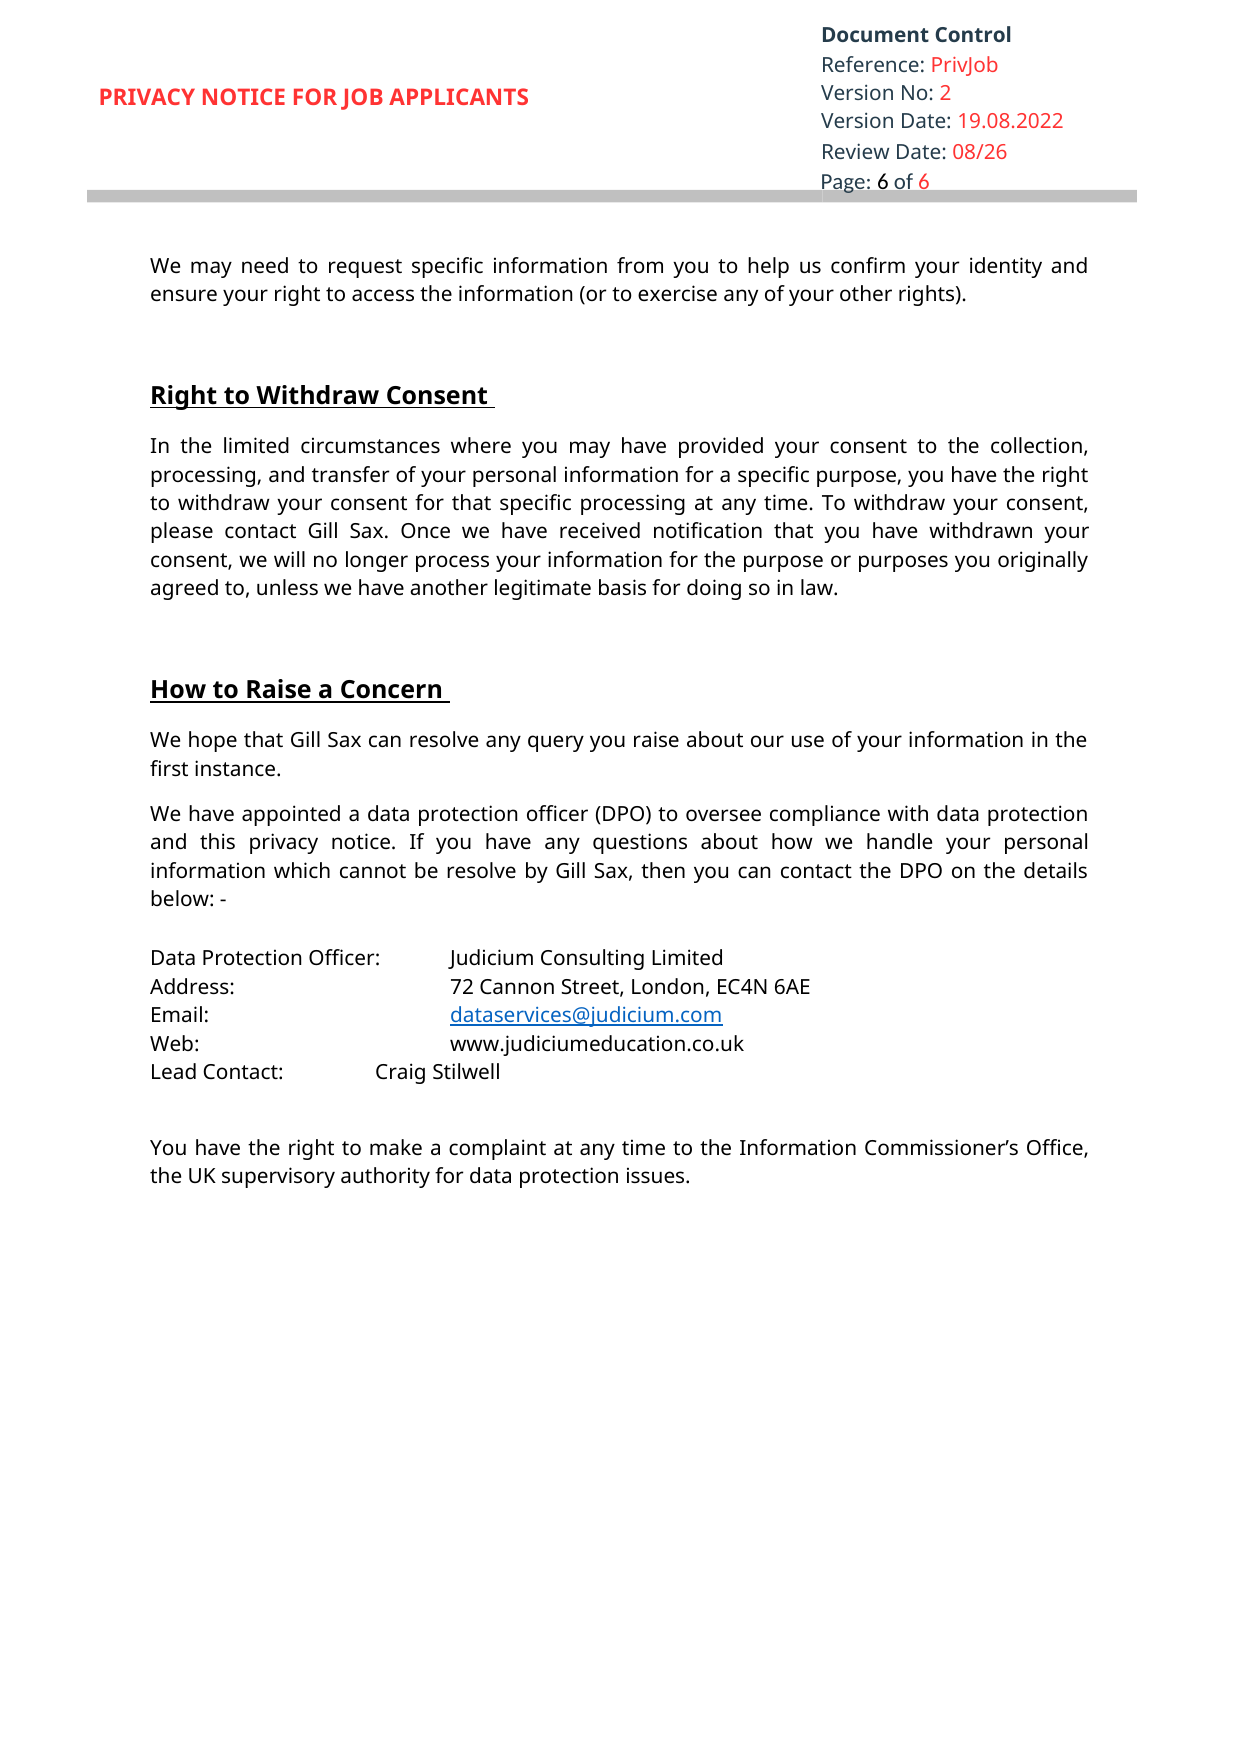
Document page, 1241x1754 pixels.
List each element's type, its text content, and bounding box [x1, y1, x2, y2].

text Data Protection Officer: Judicium Consulting Limited [150, 943, 1090, 972]
text How to Raise a Concern [150, 672, 1090, 706]
text You have the right to make a complaint at any time to the Information Commissioner’s Office, the UK supervisory authority for data protection issues. [150, 1133, 1090, 1190]
text Web: www.judiciumeducation.co.uk [150, 1029, 1090, 1057]
text We hope that Gill Sax can resolve any query you raise about our use of your information in the first instance. [150, 725, 1090, 782]
text We may need to request specific information from you to help us confirm your identity and ensure your right to access the information (or to exercise any of your other rights). [150, 251, 1090, 308]
text Email: dataservices@judicium.com [150, 1000, 1090, 1029]
text Lead Contact: Craig Stilwell [150, 1057, 1090, 1086]
text In the limited circumstances where you may have provided your consent to the collection, processing, and transfer of your personal information for a specific purpose, you have the right to withdraw your consent for that specific processing at any time. To withdraw your consent, please contact Gill Sax. Once we have received notification that you have withdrawn your consent, we will no longer process your information for the purpose or purposes you originally agreed to, unless we have another legitimate basis for doing so in law. [150, 431, 1090, 602]
text Address: 72 Cannon Street, London, EC4N 6AE [150, 972, 1090, 1000]
text We have appointed a data protection officer (DPO) to oversee compliance with data protection and this privacy notice. If you have any questions about how we handle your personal information which cannot be resolve by Gill Sax, then you can contact the DPO on the details below: - [150, 799, 1090, 913]
text Right to Withdraw Consent [150, 378, 1090, 412]
